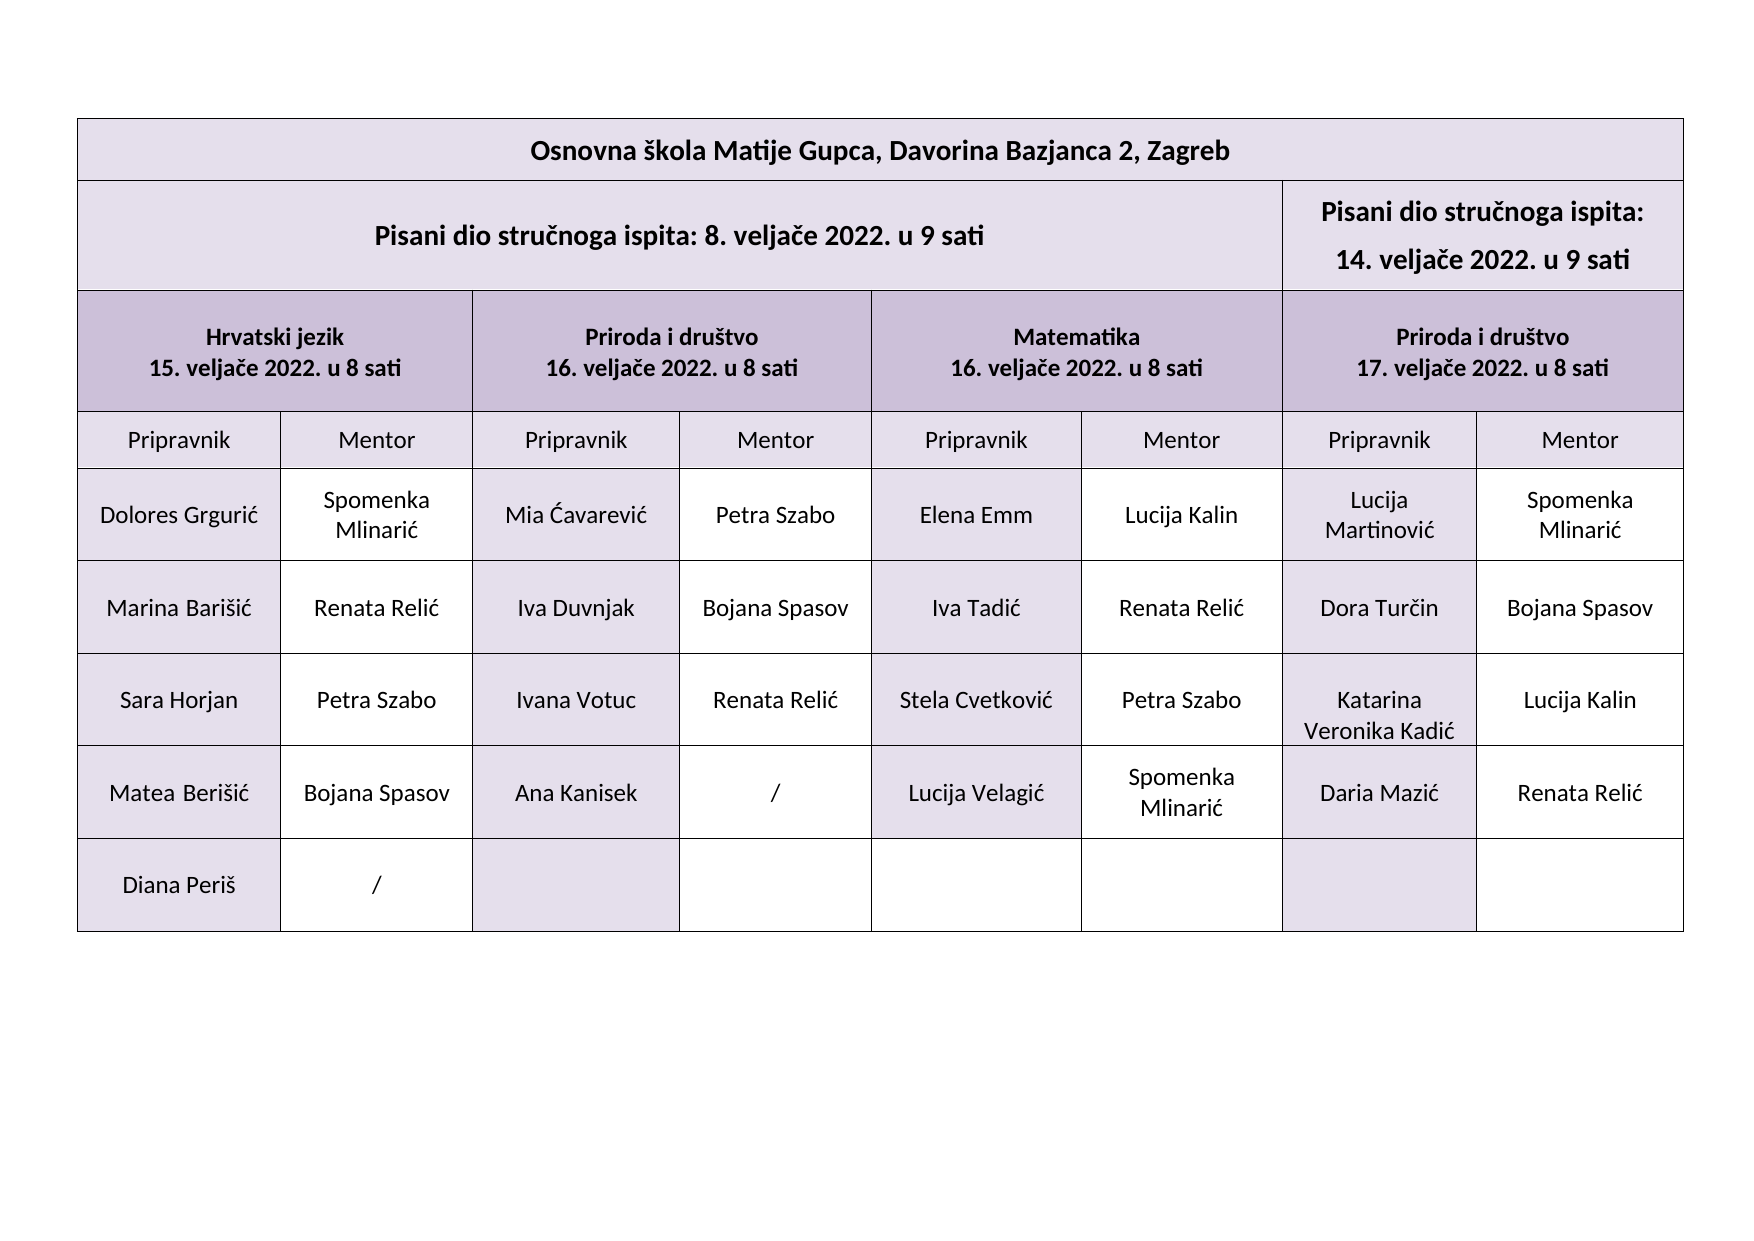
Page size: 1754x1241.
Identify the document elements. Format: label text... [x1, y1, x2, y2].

table_cell Renata Relić [1477, 746, 1683, 838]
table_cell Mentor [1477, 412, 1683, 467]
table_cell Pripravnik [1283, 412, 1476, 467]
table_cell Petra Szabo [1082, 654, 1282, 745]
table_cell Spomenka Mlinarić [1082, 746, 1282, 838]
table_cell Mia Ćavarević [473, 469, 679, 560]
table_cell Petra Szabo [680, 469, 871, 560]
table_cell Iva Duvnjak [473, 561, 679, 653]
table_cell Diana Periš [78, 839, 280, 931]
table_cell Renata Relić [281, 561, 472, 653]
table_cell / [281, 839, 472, 931]
table_cell Lucija Kalin [1477, 654, 1683, 745]
table_cell Renata Relić [680, 654, 871, 745]
table_cell Lucija Velagić [872, 746, 1081, 838]
table_cell [1082, 839, 1282, 931]
table_cell Pripravnik [78, 412, 280, 467]
table_cell Mentor [680, 412, 871, 467]
table_cell / [680, 746, 871, 838]
table_cell [473, 839, 679, 931]
table_cell Katarina Veronika Kadić [1283, 654, 1476, 745]
table_cell Dolores Grgurić [78, 469, 280, 560]
table_cell Matematika 16. veljače 2022. u 8 sati [872, 291, 1282, 411]
table_cell Elena Emm [872, 469, 1081, 560]
table_cell Petra Szabo [281, 654, 472, 745]
table_cell Hrvatski jezik 15. veljače 2022. u 8 sati [78, 291, 472, 411]
table_cell Mentor [281, 412, 472, 467]
table_cell Pisani dio stručnoga ispita: 14. veljače 2022. u 9 sati [1283, 181, 1683, 289]
table_cell Priroda i društvo 16. veljače 2022. u 8 sati [473, 291, 871, 411]
table_cell Sara Horjan [78, 654, 280, 745]
table_cell Dora Turčin [1283, 561, 1476, 653]
table_cell Marina Barišić [78, 561, 280, 653]
table_cell Ivana Votuc [473, 654, 679, 745]
table_cell Bojana Spasov [1477, 561, 1683, 653]
table_cell Spomenka Mlinarić [281, 469, 472, 560]
table_cell Osnovna škola Matije Gupca, Davorina Bazjanca 2, Zagreb [78, 119, 1683, 180]
table_cell Mentor [1082, 412, 1282, 467]
table_cell Pripravnik [473, 412, 679, 467]
table_cell [680, 839, 871, 931]
table_cell Bojana Spasov [281, 746, 472, 838]
table_cell Priroda i društvo 17. veljače 2022. u 8 sati [1283, 291, 1683, 411]
table_cell [872, 839, 1081, 931]
table_cell Renata Relić [1082, 561, 1282, 653]
table_cell Daria Mazić [1283, 746, 1476, 838]
table_cell Bojana Spasov [680, 561, 871, 653]
table_cell Pisani dio stručnoga ispita: 8. veljače 2022. u 9 sati [78, 181, 1282, 289]
table_cell [1477, 839, 1683, 931]
table_cell [1283, 839, 1476, 931]
table_cell Pripravnik [872, 412, 1081, 467]
table_cell Lucija Kalin [1082, 469, 1282, 560]
table_cell Iva Tadić [872, 561, 1081, 653]
table_cell Lucija Martinović [1283, 469, 1476, 560]
table_cell Matea Berišić [78, 746, 280, 838]
table_cell Stela Cvetković [872, 654, 1081, 745]
table_cell Spomenka Mlinarić [1477, 469, 1683, 560]
table_cell Ana Kanisek [473, 746, 679, 838]
